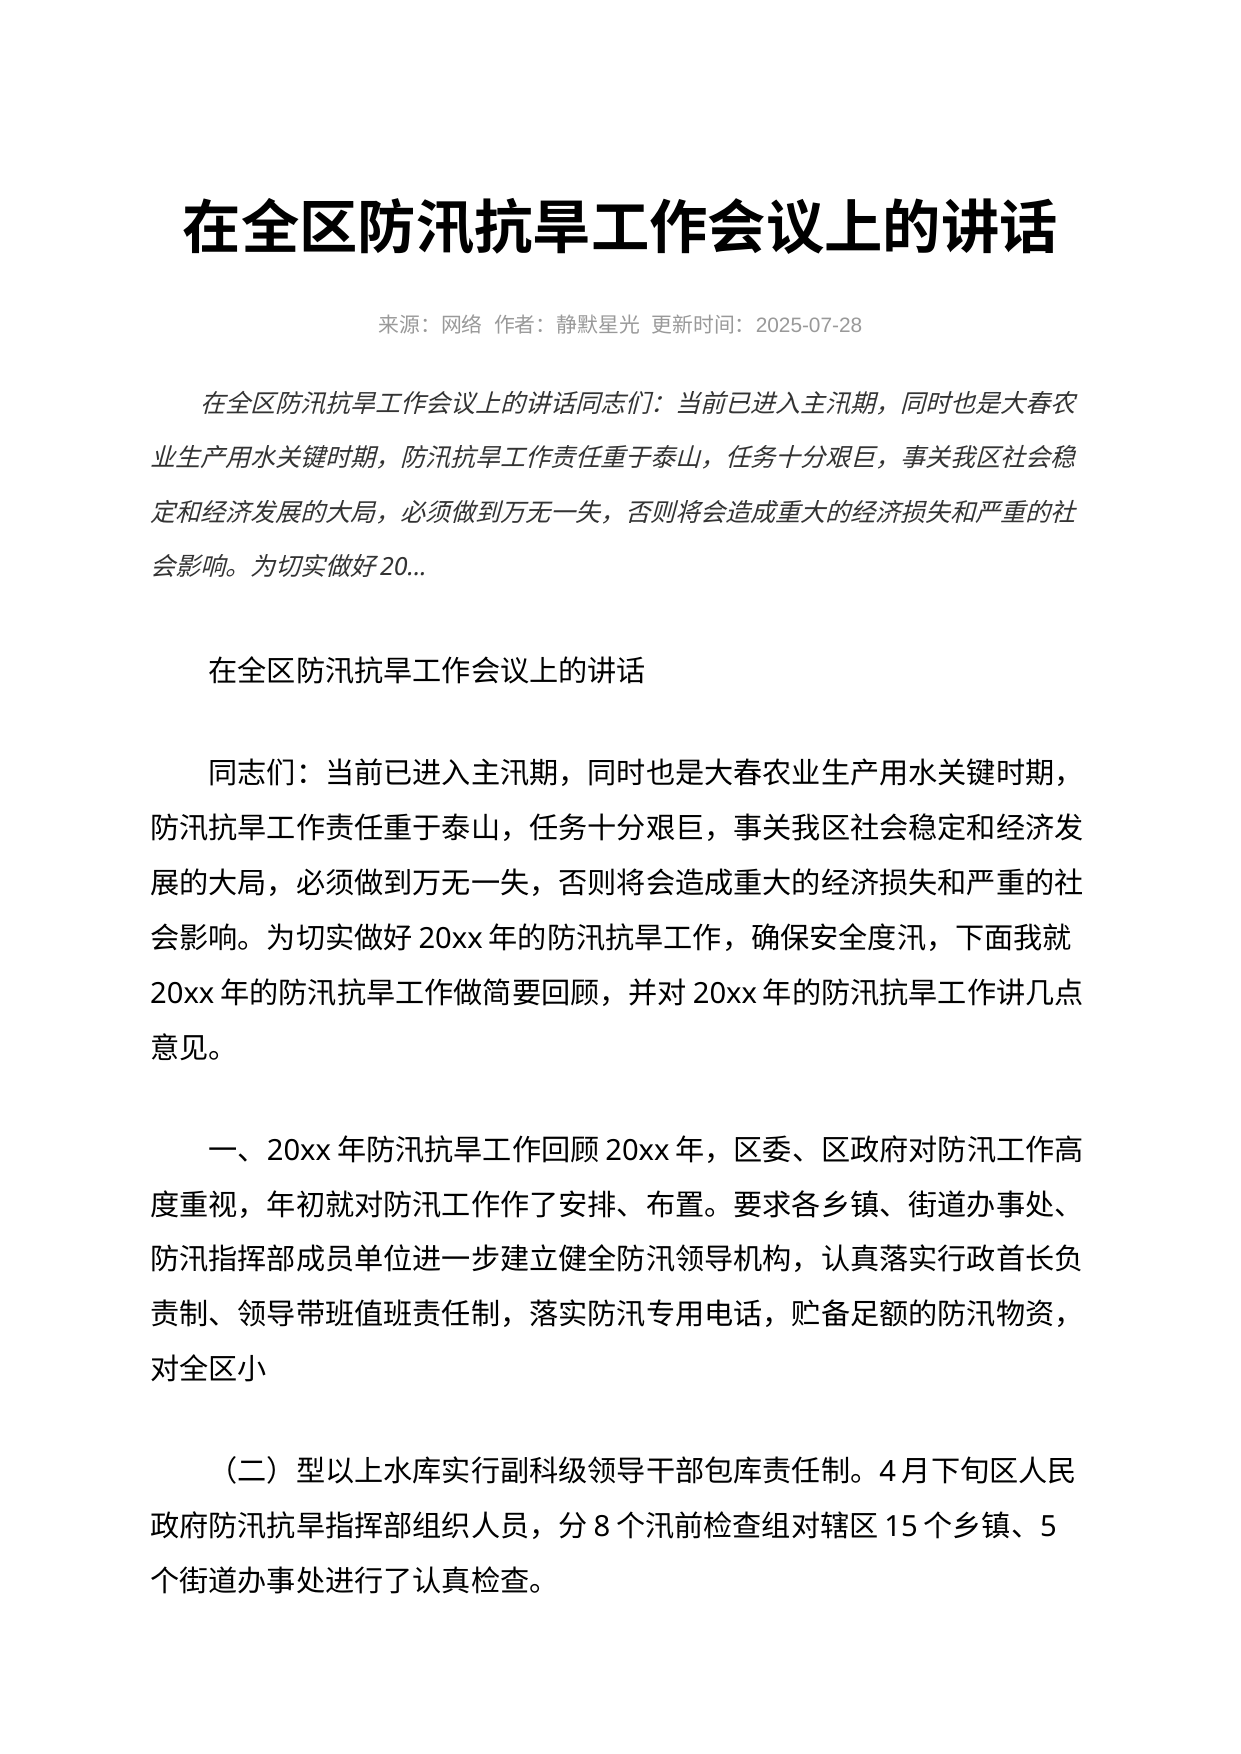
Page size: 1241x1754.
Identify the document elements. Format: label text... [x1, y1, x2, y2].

text 在全区防汛抗旱工作会议上的讲话同志们：当前已进入主汛期，同时也是大春农业生产用水关键时期，防汛抗旱工作责任重于泰山，任务十分艰巨，事关我区社会稳定和经济发展的大局，必须做到万无一失，否则将会造成重大的经济损失和严重的社会影响。为切实做好20... [150, 383, 1090, 583]
text 来源：网络 作者：静默星光 更新时间：2025-07-28 [150, 313, 1090, 337]
text 在全区防汛抗旱工作会议上的讲话 [150, 648, 1090, 690]
text 同志们：当前已进入主汛期，同时也是大春农业生产用水关键时期，防汛抗旱工作责任重于泰山，任务十分艰巨，事关我区社会稳定和经济发展的大局，必须做到万无一失，否则将会造成重大的经济损失和严重的社会影响。为切实做好20xx年的防汛抗旱工作，确保安全度汛，下面我就20xx年的防汛抗旱工作做简要回顾，并对20xx年的防汛抗旱工作讲几点意见。 [150, 749, 1090, 1067]
subtitle 在全区防汛抗旱工作会议上的讲话 [150, 181, 1090, 266]
text 一、20xx年防汛抗旱工作回顾20xx年，区委、区政府对防汛工作高度重视，年初就对防汛工作作了安排、布置。要求各乡镇、街道办事处、防汛指挥部成员单位进一步建立健全防汛领导机构，认真落实行政首长负责制、领导带班值班责任制，落实防汛专用电话，贮备足额的防汛物资，对全区小 [150, 1126, 1090, 1388]
text （二）型以上水库实行副科级领导干部包库责任制。4月下旬区人民政府防汛抗旱指挥部组织人员，分8个汛前检查组对辖区15个乡镇、5个街道办事处进行了认真检查。 [150, 1447, 1090, 1600]
